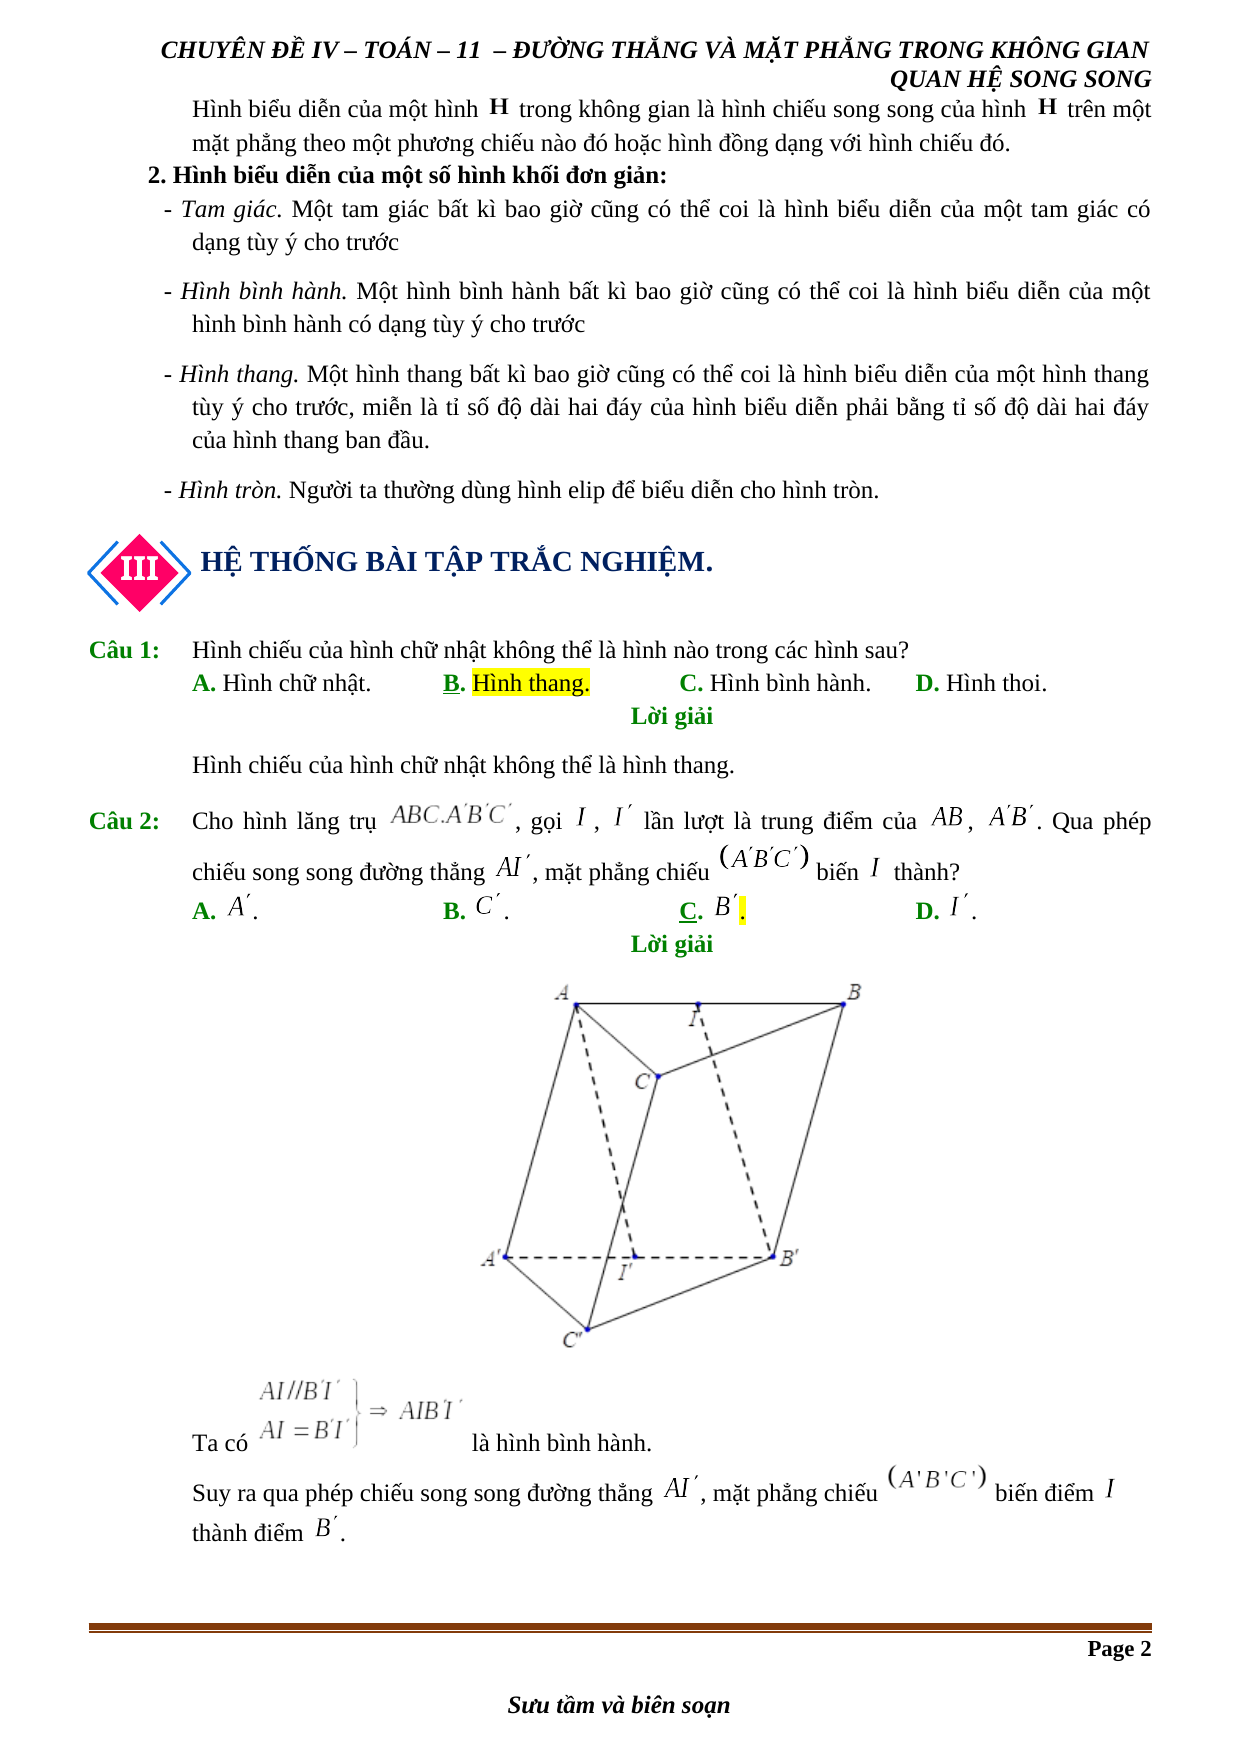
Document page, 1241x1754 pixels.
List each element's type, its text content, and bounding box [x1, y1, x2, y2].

picture [476, 978, 868, 1354]
list Cho hình lăng trụ , gọi , lần lượt là trung điểm của , . Qua phép chiếu song song đường thẳng , mặt phẳng chiếu biến thành? [88, 800, 1152, 886]
text - Tam giác. Một tam giác bất kì bao giờ cũng có thể coi là hình biểu diễn của một tam giác có dạng tùy ý cho trước [164, 194, 1152, 255]
text A. . B. . C. . D. . [192, 890, 1152, 925]
text Lời giải [192, 701, 1152, 729]
text Lời giải [192, 929, 1152, 958]
text A. Hình chữ nhật. B. Hình thang. C. Hình bình hành. D. Hình thoi. [192, 668, 472, 696]
list Hình chiếu của hình chữ nhật không thể là hình nào trong các hình sau? [88, 635, 1152, 663]
text - Hình bình hành. Một hình bình hành bất kì bao giờ cũng có thể coi là hình biểu diễn của một hình bình hành có dạng tùy ý cho trước [164, 276, 1152, 338]
text - Hình tròn. Người ta thường dùng hình elip để biểu diễn cho hình tròn. [164, 475, 1152, 503]
text 2. Hình biểu diễn của một số hình khối đơn giản: [148, 161, 1152, 189]
text Hình biểu diễn của một hình trong không gian là hình chiếu song song của hình trên một mặt phẳng theo một phương chiếu nào đó hoặc hình đồng dạng với hình chiếu đó. [192, 93, 1152, 156]
text - Hình thang. Một hình thang bất kì bao giờ cũng có thể coi là hình biểu diễn của một hình thang tùy ý cho trước, miễn là tỉ số độ dài hai đáy của hình biểu diễn phải bằng tỉ số độ dài hai đáy của hình thang ban đầu. [164, 359, 1152, 454]
text A. Hình chữ nhật. B. Hình thang. C. Hình bình hành. D. Hình thoi. [590, 668, 1152, 696]
text Ta có là hình bình hành. [192, 1375, 1152, 1457]
text Suy ra qua phép chiếu song song đường thẳng , mặt phẳng chiếu biến điểm thành điểm . [192, 1461, 1152, 1546]
text Hình chiếu của hình chữ nhật không thể là hình thang. [192, 750, 1152, 779]
